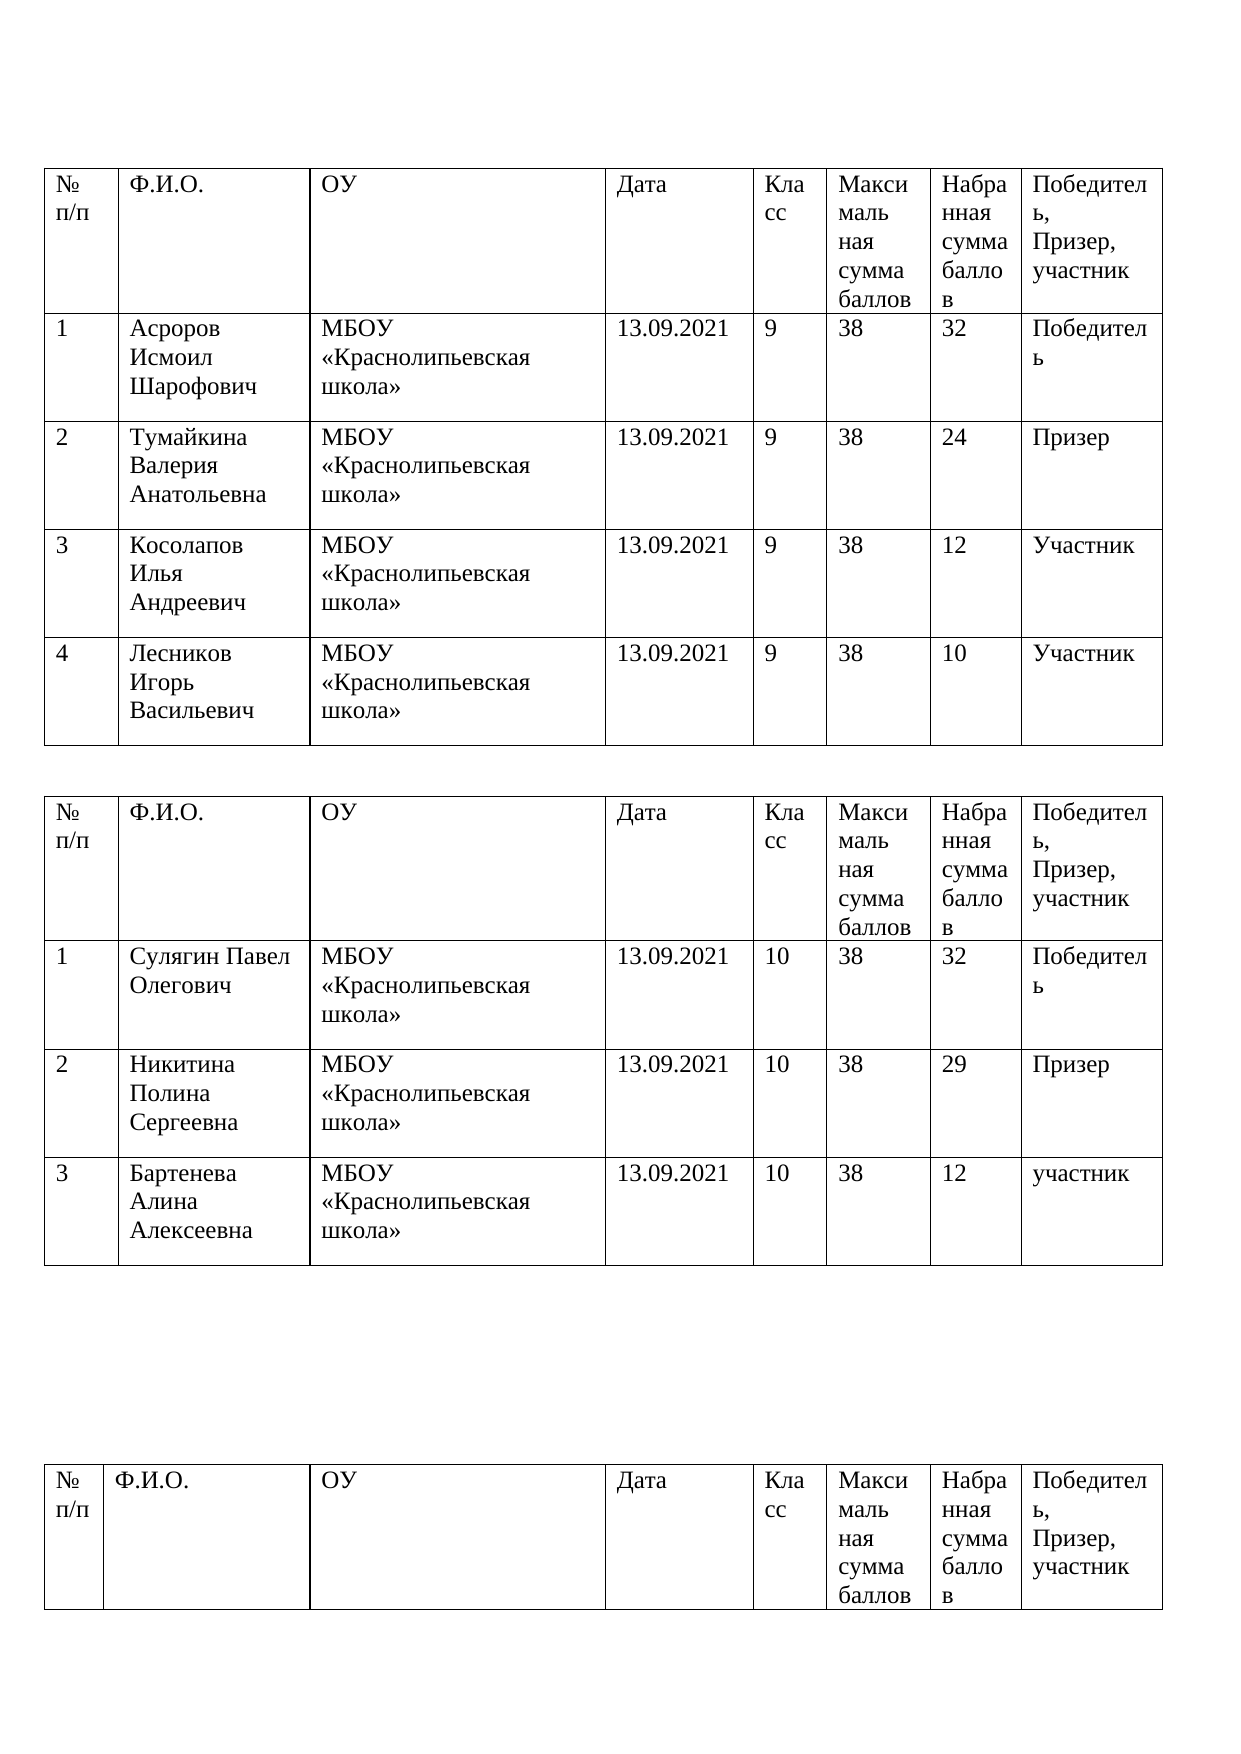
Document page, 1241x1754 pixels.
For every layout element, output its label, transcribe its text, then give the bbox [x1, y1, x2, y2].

table_cell 3 [45, 530, 118, 637]
table_header Победитель, Призер, участник [1022, 1465, 1162, 1609]
table_cell Лесников Игорь Васильевич [119, 638, 309, 745]
table_cell 13.09.2021 [606, 941, 753, 1048]
table_cell 4 [45, 638, 118, 745]
table_header Класс [754, 1465, 826, 1609]
table_cell 10 [754, 1158, 826, 1265]
table_cell Сулягин Павел Олегович [119, 941, 309, 1048]
table_cell 29 [931, 1050, 1021, 1157]
table_cell участник [1022, 1158, 1162, 1265]
table_cell 13.09.2021 [606, 422, 753, 529]
table_cell 12 [931, 530, 1021, 637]
table_cell 32 [931, 314, 1021, 421]
table_header Дата [606, 797, 753, 940]
table_cell МБОУ «Краснолипьевская школа» [311, 638, 605, 745]
table_header Дата [606, 169, 753, 312]
table_cell 13.09.2021 [606, 638, 753, 745]
table_header ОУ [311, 797, 605, 940]
table_header Дата [606, 1465, 753, 1609]
table_cell 3 [45, 1158, 118, 1265]
table_cell 1 [45, 941, 118, 1048]
table_header № п/п [45, 1465, 103, 1609]
table_header Ф.И.О. [119, 169, 309, 312]
table_cell МБОУ «Краснолипьевская школа» [311, 422, 605, 529]
table_cell 38 [827, 1158, 930, 1265]
table_header Победитель, Призер, участник [1022, 797, 1162, 940]
table_cell 2 [45, 1050, 118, 1157]
table_cell 10 [754, 1050, 826, 1157]
table_cell 9 [754, 638, 826, 745]
table_cell 38 [827, 638, 930, 745]
table_cell МБОУ «Краснолипьевская школа» [311, 314, 605, 421]
table_cell Призер [1022, 1050, 1162, 1157]
table_cell Асроров Исмоил Шарофович [119, 314, 309, 421]
table_cell 13.09.2021 [606, 314, 753, 421]
table_cell Призер [1022, 422, 1162, 529]
table_header № п/п [45, 169, 118, 312]
table_cell Бартенева Алина Алексеевна [119, 1158, 309, 1265]
table_header Победитель, Призер, участник [1022, 169, 1162, 312]
table_cell 10 [931, 638, 1021, 745]
table_cell Участник [1022, 530, 1162, 637]
table_header № п/п [45, 797, 118, 940]
table_cell 38 [827, 941, 930, 1048]
table_cell 38 [827, 314, 930, 421]
table_cell Победитель [1022, 941, 1162, 1048]
table_cell 1 [45, 314, 118, 421]
table_cell 12 [931, 1158, 1021, 1265]
table_cell Косолапов Илья Андреевич [119, 530, 309, 637]
table_cell МБОУ «Краснолипьевская школа» [311, 530, 605, 637]
table_cell Победитель [1022, 314, 1162, 421]
table_cell 13.09.2021 [606, 530, 753, 637]
table_header Ф.И.О. [104, 1465, 309, 1609]
table_header Ф.И.О. [119, 797, 309, 940]
table_cell 24 [931, 422, 1021, 529]
table_cell Тумайкина Валерия Анатольевна [119, 422, 309, 529]
table_cell 32 [931, 941, 1021, 1048]
table_cell Участник [1022, 638, 1162, 745]
table_cell 13.09.2021 [606, 1050, 753, 1157]
table_cell 9 [754, 530, 826, 637]
table_header ОУ [311, 169, 605, 312]
table_cell 9 [754, 314, 826, 421]
table_header Класс [754, 797, 826, 940]
table_cell 9 [754, 422, 826, 529]
table_cell 38 [827, 422, 930, 529]
table_cell 2 [45, 422, 118, 529]
table_header Класс [754, 169, 826, 312]
table_cell МБОУ «Краснолипьевская школа» [311, 1158, 605, 1265]
table_cell МБОУ «Краснолипьевская школа» [311, 1050, 605, 1157]
table_header ОУ [311, 1465, 605, 1609]
table_cell МБОУ «Краснолипьевская школа» [311, 941, 605, 1048]
table_cell 38 [827, 530, 930, 637]
table_cell 38 [827, 1050, 930, 1157]
table_cell 10 [754, 941, 826, 1048]
table_cell 13.09.2021 [606, 1158, 753, 1265]
table_cell Никитина Полина Сергеевна [119, 1050, 309, 1157]
